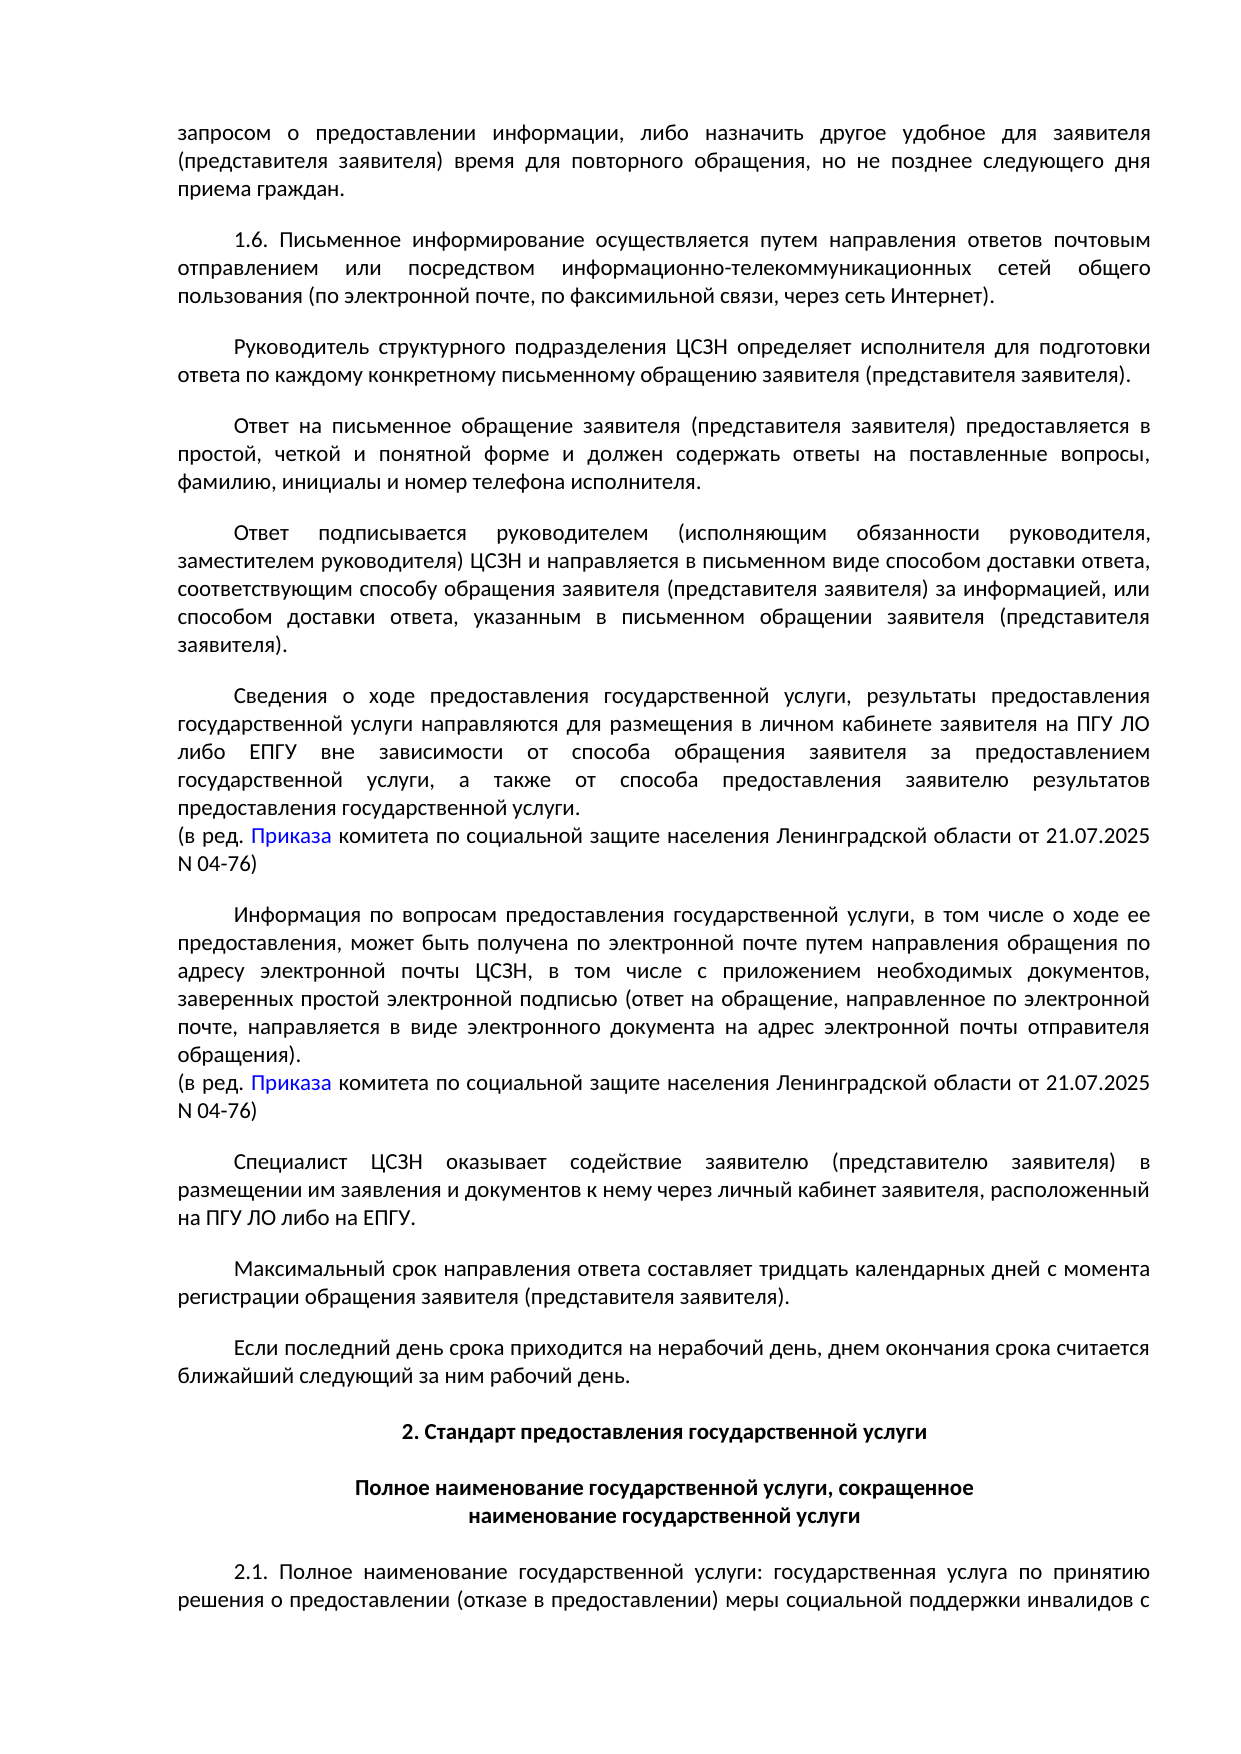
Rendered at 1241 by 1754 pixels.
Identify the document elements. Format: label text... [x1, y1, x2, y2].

text Ответ подписывается руководителем (исполняющим обязанности руководителя, заместителем руководителя) ЦСЗН и направляется в письменном виде способом доставки ответа, соответствующим способу обращения заявителя (представителя заявителя) за информацией, или способом доставки ответа, указанным в письменном обращении заявителя (представителя заявителя). [177, 518, 1152, 658]
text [177, 118, 1152, 202]
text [177, 1557, 1152, 1613]
text Ответ на письменное обращение заявителя (представителя заявителя) предоставляется в простой, четкой и понятной форме и должен содержать ответы на поставленные вопросы, фамилию, инициалы и номер телефона исполнителя. [177, 411, 1152, 495]
text Максимальный срок направления ответа составляет тридцать календарных дней с момента регистрации обращения заявителя (представителя заявителя). [177, 1254, 1152, 1310]
text 1.6. Письменное информирование осуществляется путем направления ответов почтовым отправлением или посредством информационно-телекоммуникационных сетей общего пользования (по электронной почте, по факсимильной связи, через сеть Интернет). [177, 225, 1152, 309]
text Сведения о ходе предоставления государственной услуги, результаты предоставления государственной услуги направляются для размещения в личном кабинете заявителя на ПГУ ЛО либо ЕПГУ вне зависимости от способа обращения заявителя за предоставлением государственной услуги, а также от способа предоставления заявителю результатов предоставления государственной услуги. [177, 681, 1152, 821]
text Руководитель структурного подразделения ЦСЗН определяет исполнителя для подготовки ответа по каждому конкретному письменному обращению заявителя (представителя заявителя). [177, 332, 1152, 388]
title Полное наименование государственной услуги, сокращенное [177, 1473, 1152, 1501]
text Специалист ЦСЗН оказывает содействие заявителю (представителю заявителя) в размещении им заявления и документов к нему через личный кабинет заявителя, расположенный на ПГУ ЛО либо на ЕПГУ. [177, 1147, 1152, 1231]
text (в ред. Приказа комитета по социальной защите населения Ленинградской области от 21.07.2025 N 04-76) [177, 1068, 1152, 1124]
text (в ред. Приказа комитета по социальной защите населения Ленинградской области от 21.07.2025 N 04-76) [177, 821, 1152, 877]
text Если последний день срока приходится на нерабочий день, днем окончания срока считается ближайший следующий за ним рабочий день. [177, 1333, 1152, 1389]
title 2. Стандарт предоставления государственной услуги [177, 1417, 1152, 1445]
text Информация по вопросам предоставления государственной услуги, в том числе о ходе ее предоставления, может быть получена по электронной почте путем направления обращения по адресу электронной почты ЦСЗН, в том числе с приложением необходимых документов, заверенных простой электронной подписью (ответ на обращение, направленное по электронной почте, направляется в виде электронного документа на адрес электронной почты отправителя обращения). [177, 900, 1152, 1068]
title наименование государственной услуги [177, 1501, 1152, 1529]
